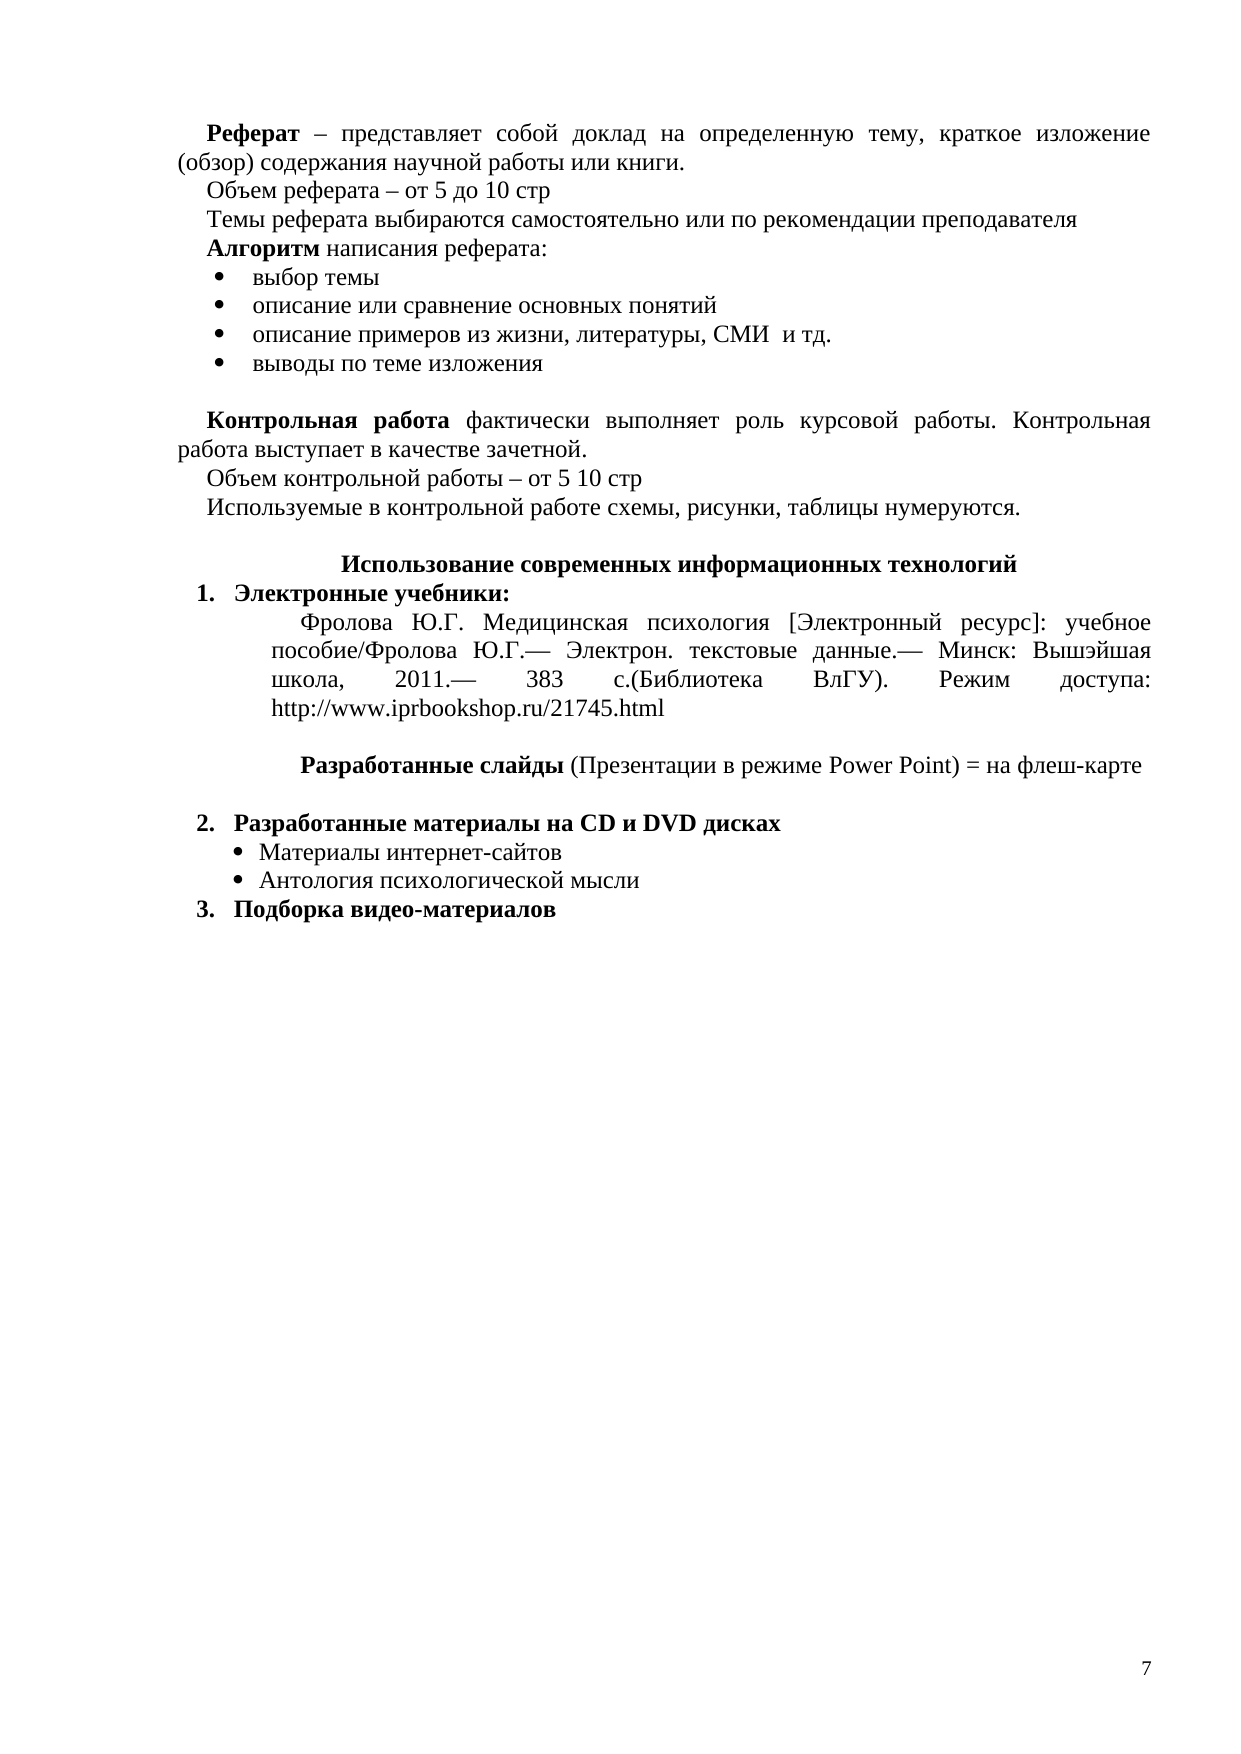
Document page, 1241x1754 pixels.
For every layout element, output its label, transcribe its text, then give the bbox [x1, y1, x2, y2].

list выбор темы [215, 262, 1152, 291]
text Фролова Ю.Г. Медицинская психология [Электронный ресурс]: учебное пособие/Фролова Ю.Г.— Электрон. текстовые данные.— Минск: Вышэйшая школа, 2011.— 383 c.(Библиотека ВлГУ). Режим доступа: http://www.iprbookshop.ru/21745.html [271, 607, 1152, 722]
list Разработанные материалы на СD и DVD дисках [196, 808, 1152, 837]
text Используемые в контрольной работе схемы, рисунки, таблицы нумеруются. [177, 492, 1152, 521]
list выводы по теме изложения [215, 348, 1152, 377]
list Материалы интернет-сайтов [233, 837, 1152, 866]
list описание примеров из жизни, литературы, СМИ и тд. [215, 319, 1152, 348]
list Электронные учебники: [196, 578, 1152, 607]
text Объем реферата – от 5 до 10 стр [177, 176, 1152, 204]
list описание или сравнение основных понятий [215, 291, 1152, 319]
text Контрольная работа фактически выполняет роль курсовой работы. Контрольная работа выступает в качестве зачетной. [177, 406, 1152, 463]
list Подборка видео-материалов [196, 894, 1152, 923]
text Объем контрольной работы – от 5 10 стр [177, 463, 1152, 492]
text Алгоритм написания реферата: [177, 233, 1152, 262]
text Темы реферата выбираются самостоятельно или по рекомендации преподавателя [177, 204, 1152, 233]
text Реферат – представляет собой доклад на определенную тему, краткое изложение (обзор) содержания научной работы или книги. [177, 118, 1152, 176]
list Антология психологической мысли [233, 866, 1152, 894]
text Использование современных информационных технологий [177, 549, 1152, 578]
text Разработанные слайды (Презентации в режиме Power Point) = на флеш-карте [271, 751, 1152, 779]
